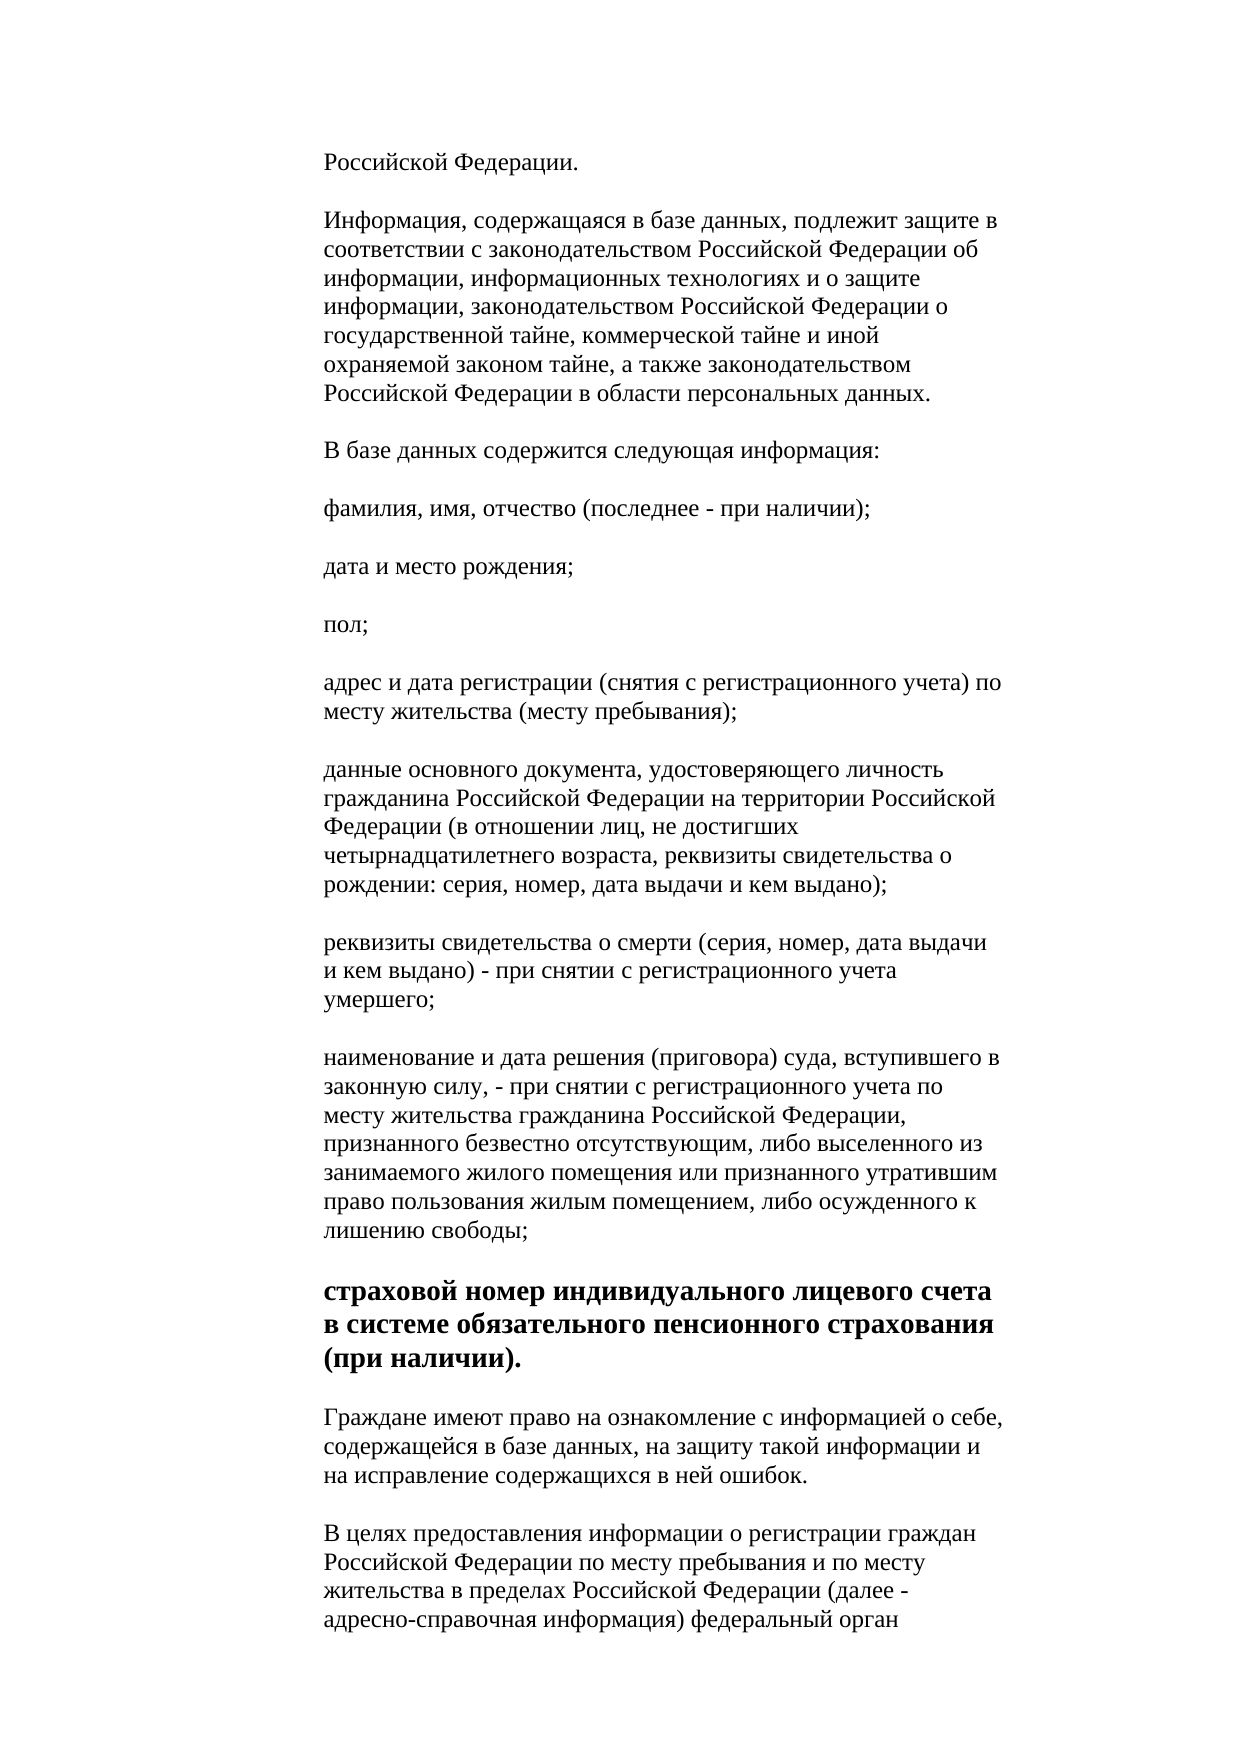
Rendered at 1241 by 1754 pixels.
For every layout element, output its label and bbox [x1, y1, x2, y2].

table_cell [323, 118, 1006, 1633]
